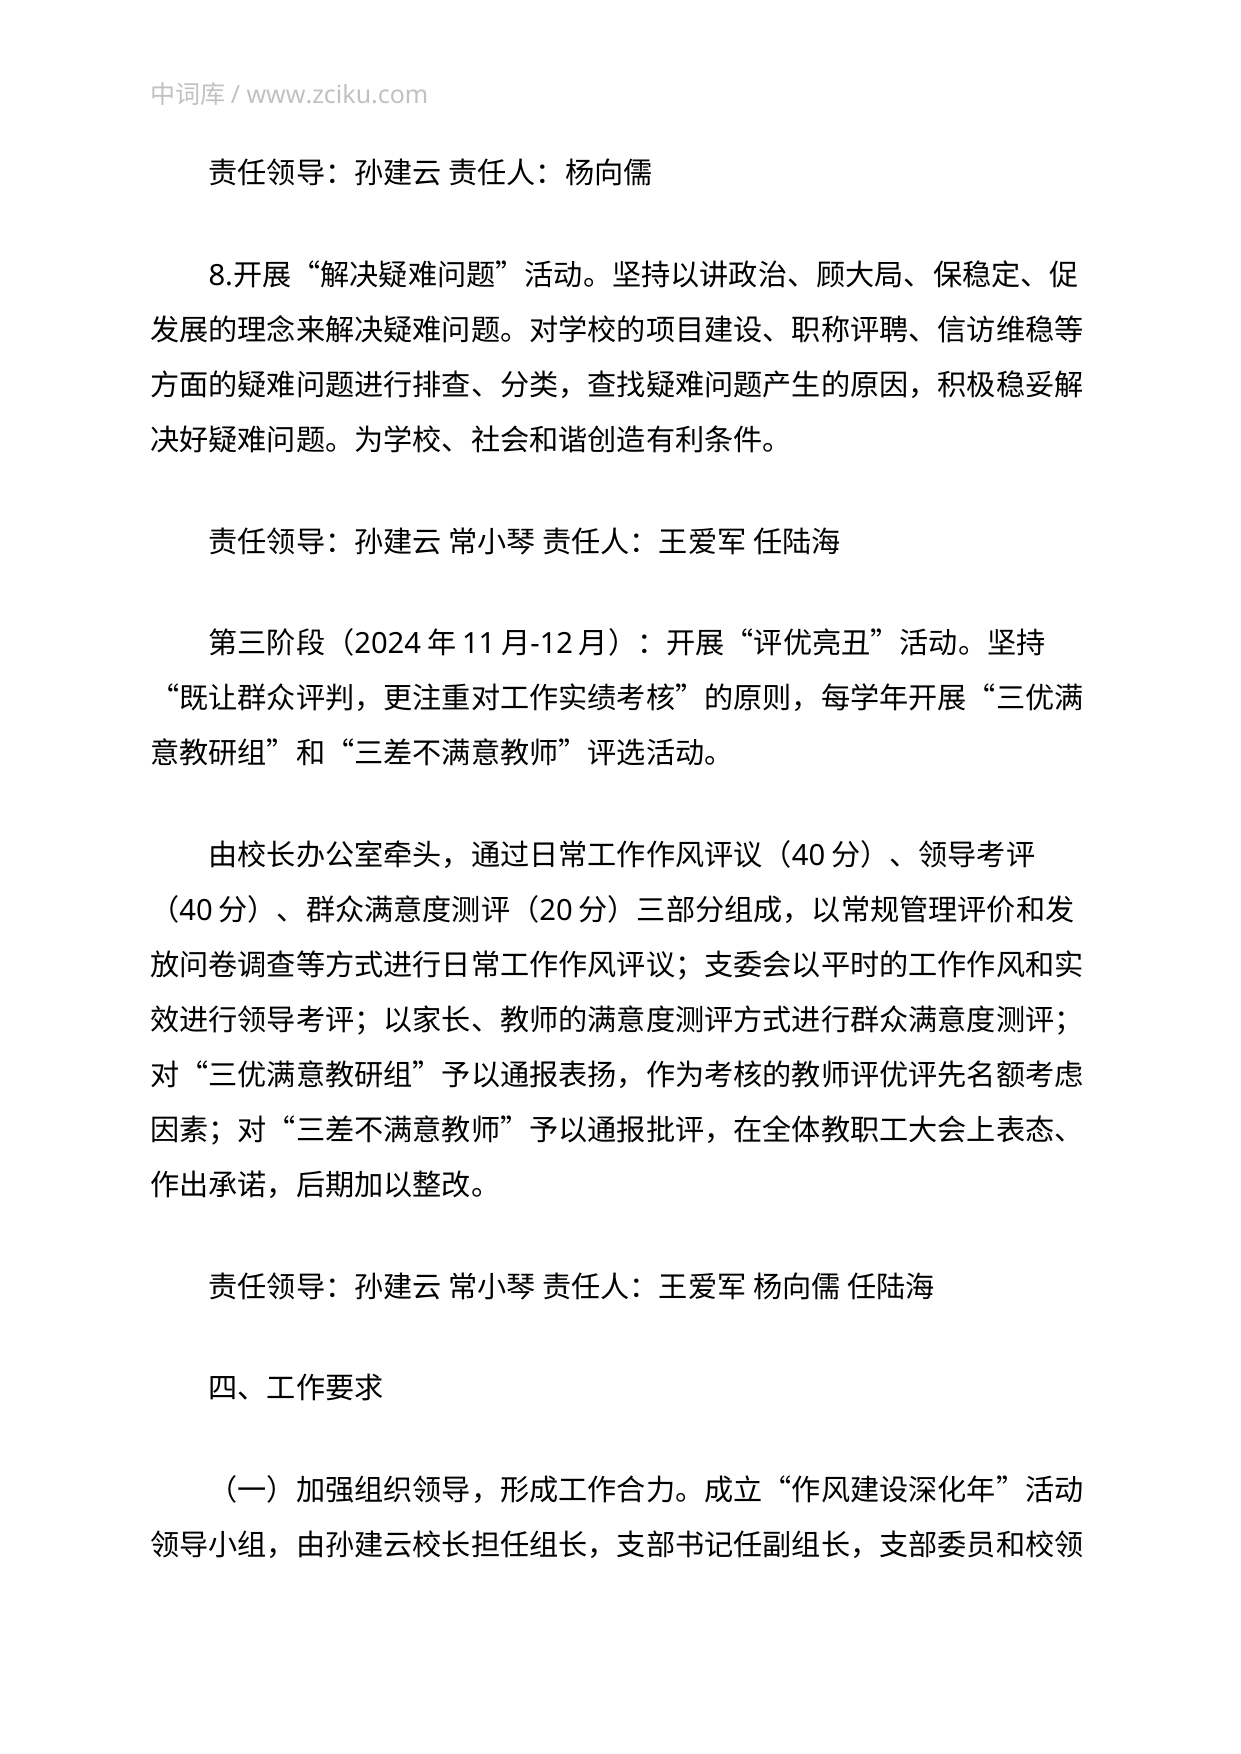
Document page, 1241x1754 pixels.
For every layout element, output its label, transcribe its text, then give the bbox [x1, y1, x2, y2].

text 8.开展“解决疑难问题”活动。坚持以讲政治、顾大局、保稳定、促发展的理念来解决疑难问题。对学校的项目建设、职称评聘、信访维稳等方面的疑难问题进行排查、分类，查找疑难问题产生的原因，积极稳妥解决好疑难问题。为学校、社会和谐创造有利条件。 [150, 252, 1090, 459]
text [150, 1467, 1090, 1564]
text 第三阶段（2024年11月-12月）：开展“评优亮丑”活动。坚持“既让群众评判，更注重对工作实绩考核”的原则，每学年开展“三优满意教研组”和“三差不满意教师”评选活动。 [150, 620, 1090, 772]
text 责任领导：孙建云 常小琴 责任人：王爱军 任陆海 [150, 518, 1090, 561]
text 由校长办公室牵头，通过日常工作作风评议（40分）、领导考评（40分）、群众满意度测评（20分）三部分组成，以常规管理评价和发放问卷调查等方式进行日常工作作风评议；支委会以平时的工作作风和实效进行领导考评；以家长、教师的满意度测评方式进行群众满意度测评；对“三优满意教研组”予以通报表扬，作为考核的教师评优评先名额考虑因素；对“三差不满意教师”予以通报批评，在全体教职工大会上表态、作出承诺，后期加以整改。 [150, 832, 1090, 1204]
text 四、工作要求 [150, 1365, 1090, 1407]
text 责任领导：孙建云 责任人：杨向儒 [150, 150, 1090, 192]
text 责任领导：孙建云 常小琴 责任人：王爱军 杨向儒 任陆海 [150, 1263, 1090, 1305]
